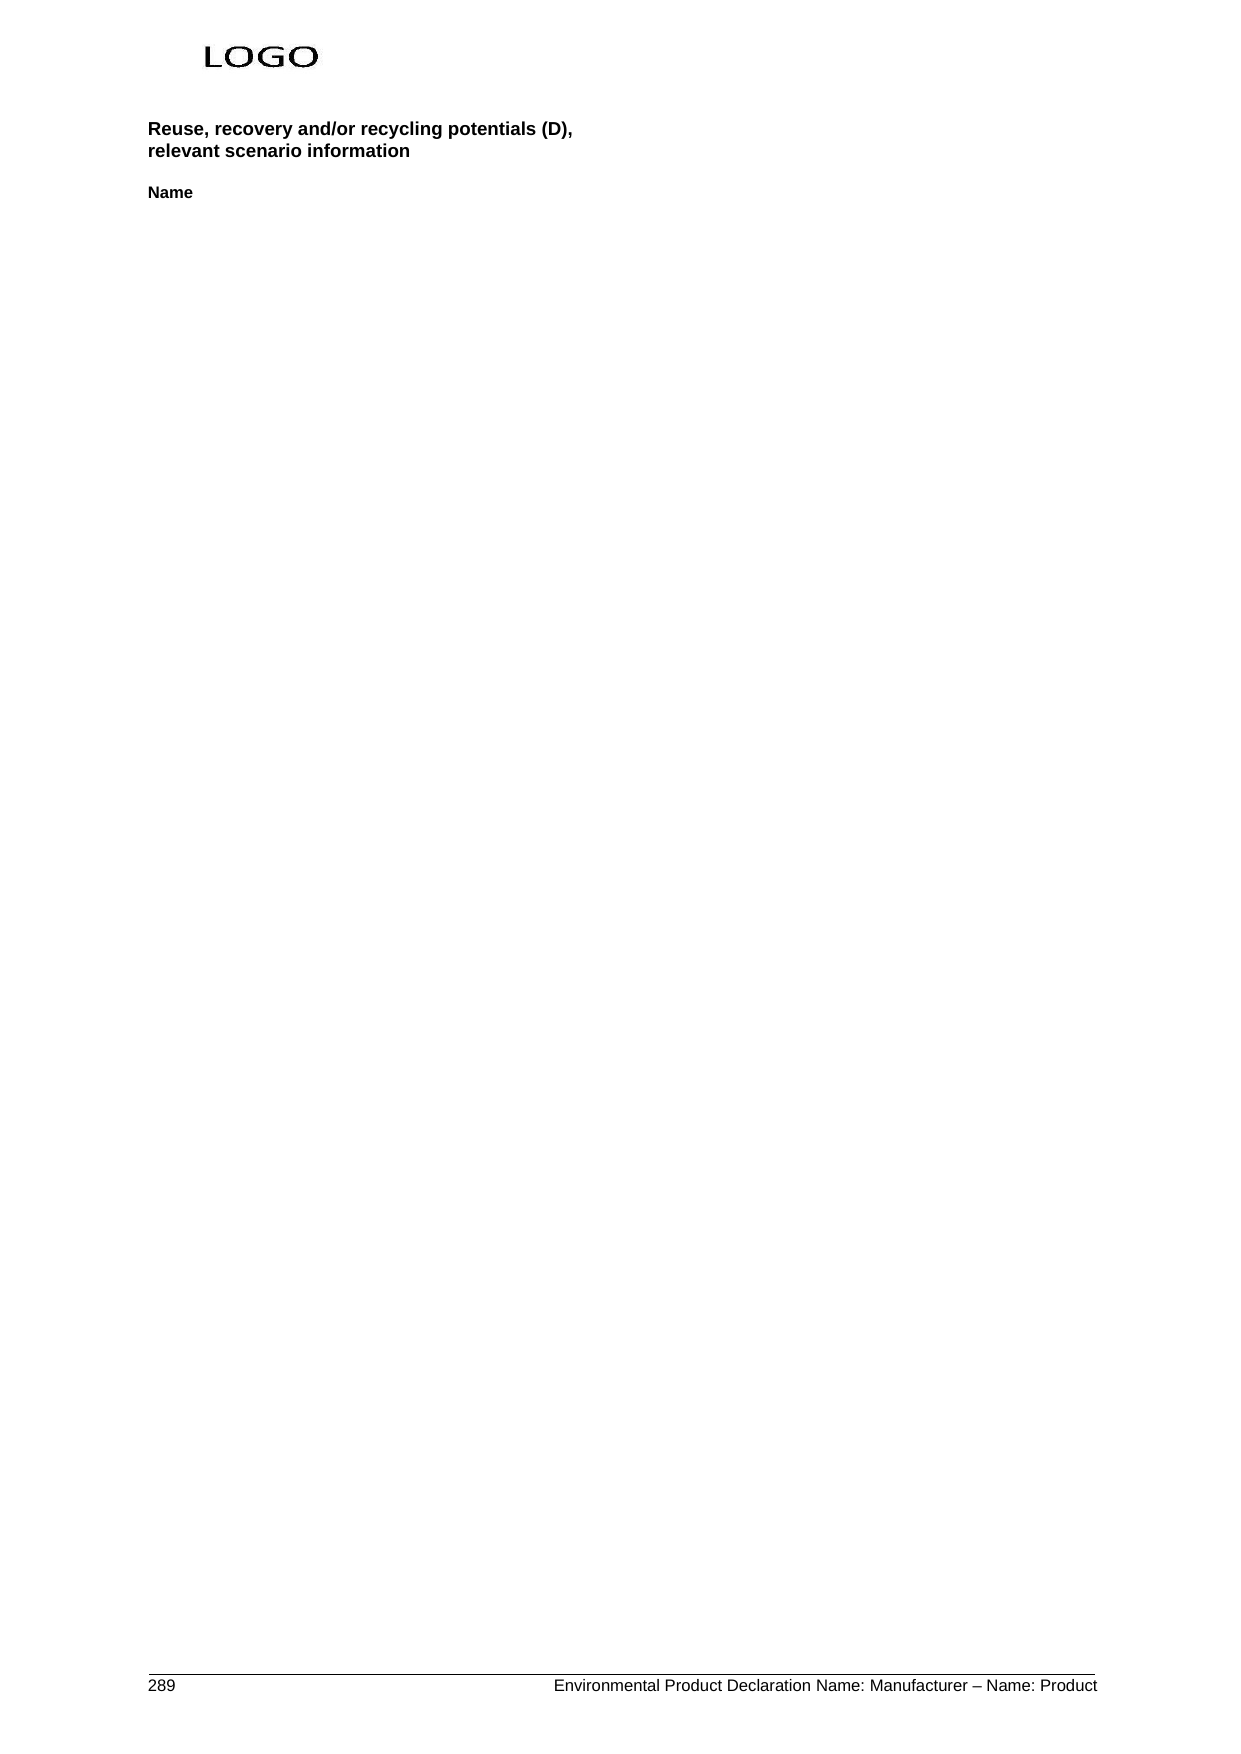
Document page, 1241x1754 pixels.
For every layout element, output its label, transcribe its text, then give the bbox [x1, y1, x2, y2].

picture [148, 13, 623, 102]
text Reuse, recovery and/or recycling potentials (D), relevant scenario information [148, 118, 605, 161]
